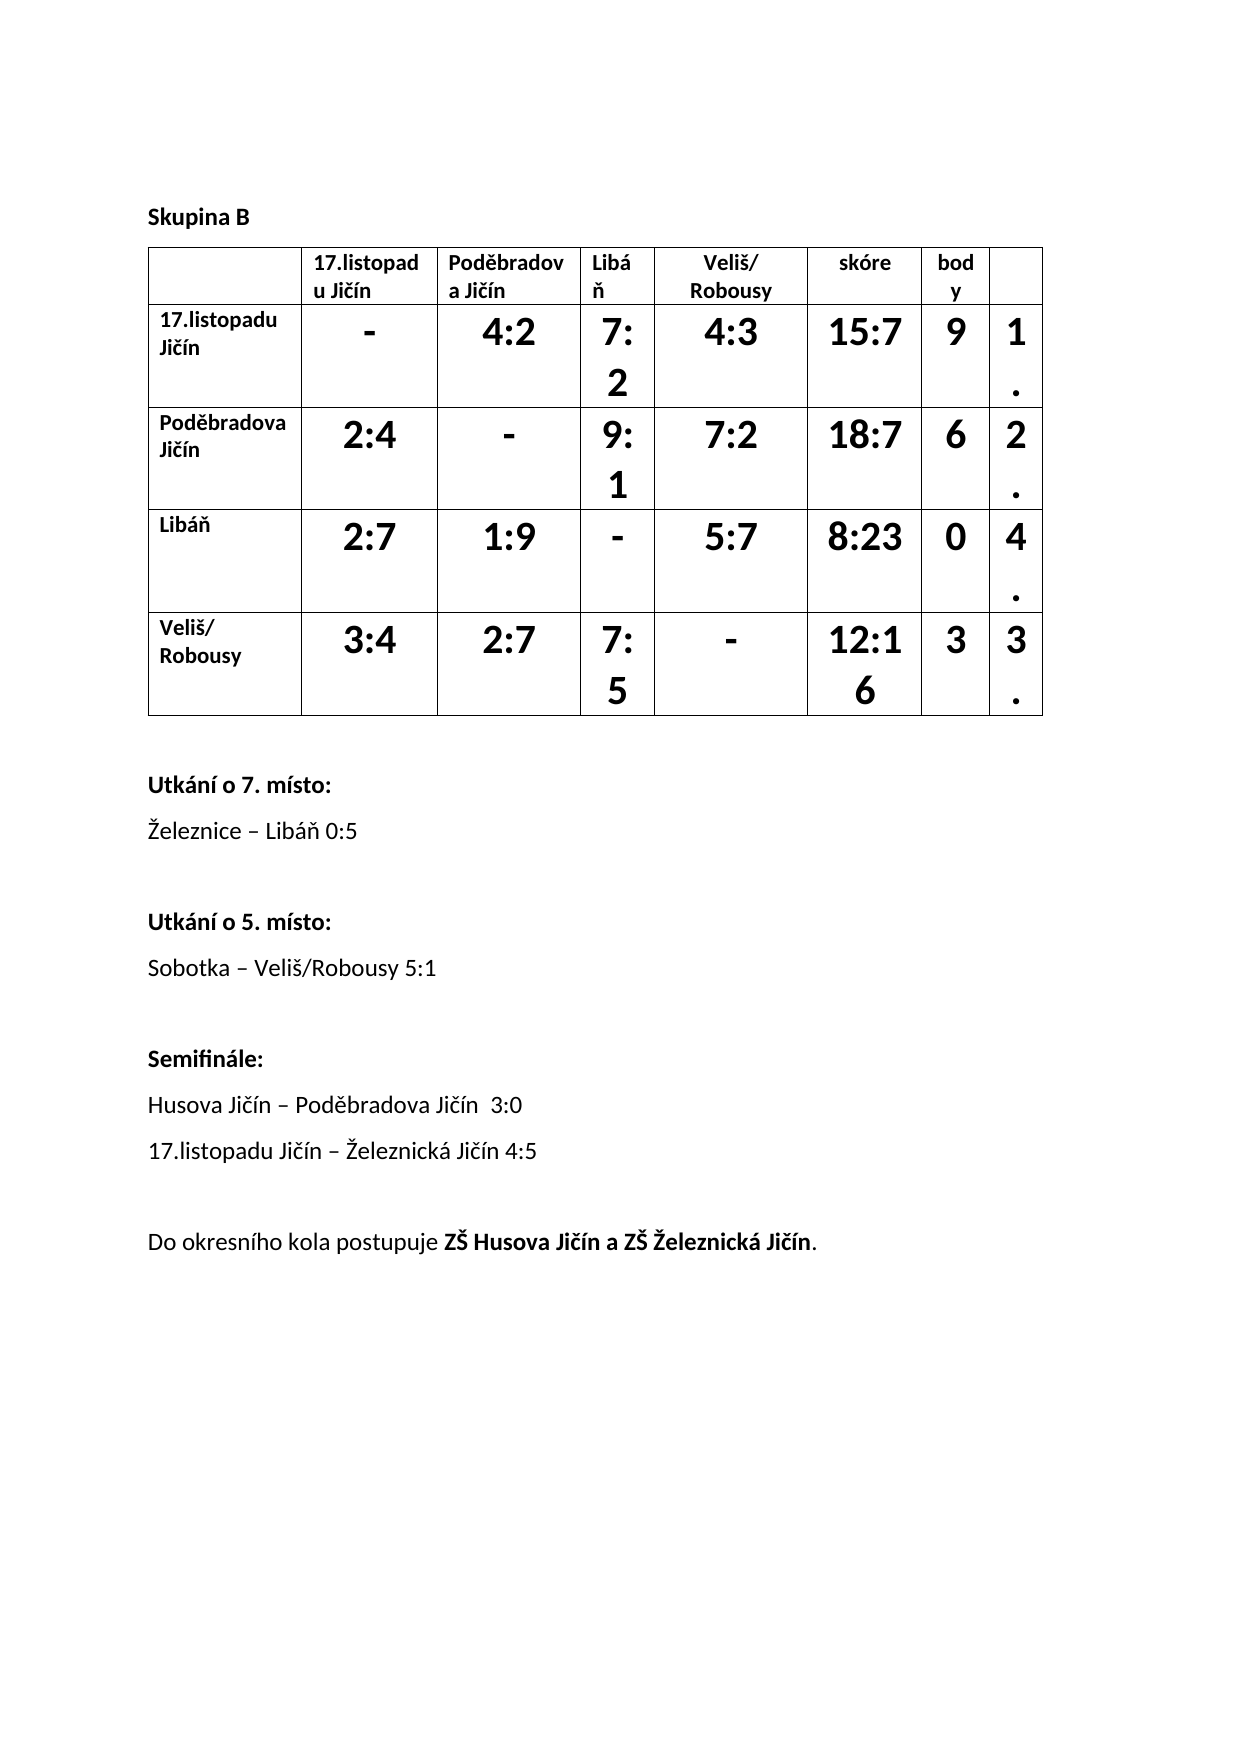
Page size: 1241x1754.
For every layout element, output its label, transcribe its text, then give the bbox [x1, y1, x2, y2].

text Skupina B [148, 201, 1093, 232]
table_header [990, 248, 1042, 304]
text 17.listopadu Jičín – Železnická Jičín 4:5 [148, 1135, 1093, 1166]
table_header Poděbradova Jičín [438, 248, 580, 304]
table_cell Veliš/Robousy [149, 613, 301, 715]
table_cell 6 [922, 408, 989, 509]
table_cell Libáň [149, 510, 301, 612]
text Semifinále: [148, 1043, 1093, 1074]
text Do okresního kola postupuje ZŠ Husova Jičín a ZŠ Železnická Jičín. [148, 1226, 1093, 1257]
table_cell 2. [990, 408, 1042, 509]
table_cell 3. [990, 613, 1042, 715]
table_cell 4:3 [655, 305, 807, 407]
table_header Veliš/Robousy [655, 248, 807, 304]
table_cell Poděbradova Jičín [149, 408, 301, 509]
table_cell 17.listopadu Jičín [149, 305, 301, 407]
table_header skóre [808, 248, 921, 304]
table_cell - [581, 510, 654, 612]
table_header [149, 248, 301, 304]
table_header 17.listopadu Jičín [302, 248, 437, 304]
table_cell 9:1 [581, 408, 654, 509]
table_cell - [302, 305, 437, 407]
table_cell 15:7 [808, 305, 921, 407]
table_cell 5:7 [655, 510, 807, 612]
table_cell 7:2 [581, 305, 654, 407]
table_cell 4:2 [438, 305, 580, 407]
table_cell 12:16 [808, 613, 921, 715]
table_cell 3:4 [302, 613, 437, 715]
table_cell 1. [990, 305, 1042, 407]
table_cell 0 [922, 510, 989, 612]
table_cell 2:4 [302, 408, 437, 509]
table_cell 18:7 [808, 408, 921, 509]
table_header Libáň [581, 248, 654, 304]
table_cell - [655, 613, 807, 715]
table_cell 2:7 [438, 613, 580, 715]
table_cell 4. [990, 510, 1042, 612]
table_cell 3 [922, 613, 989, 715]
table_cell 1:9 [438, 510, 580, 612]
text Husova Jičín – Poděbradova Jičín 3:0 [148, 1089, 1093, 1120]
table_cell 7:2 [655, 408, 807, 509]
table_cell 2:7 [302, 510, 437, 612]
table_cell 7:5 [581, 613, 654, 715]
table_header body [922, 248, 989, 304]
table_cell 8:23 [808, 510, 921, 612]
table_cell - [438, 408, 580, 509]
text Sobotka – Veliš/Robousy 5:1 [148, 952, 1093, 983]
text Železnice – Libáň 0:5 [148, 815, 1093, 845]
text Utkání o 5. místo: [148, 906, 1093, 937]
text Utkání o 7. místo: [148, 769, 1093, 800]
table_cell 9 [922, 305, 989, 407]
